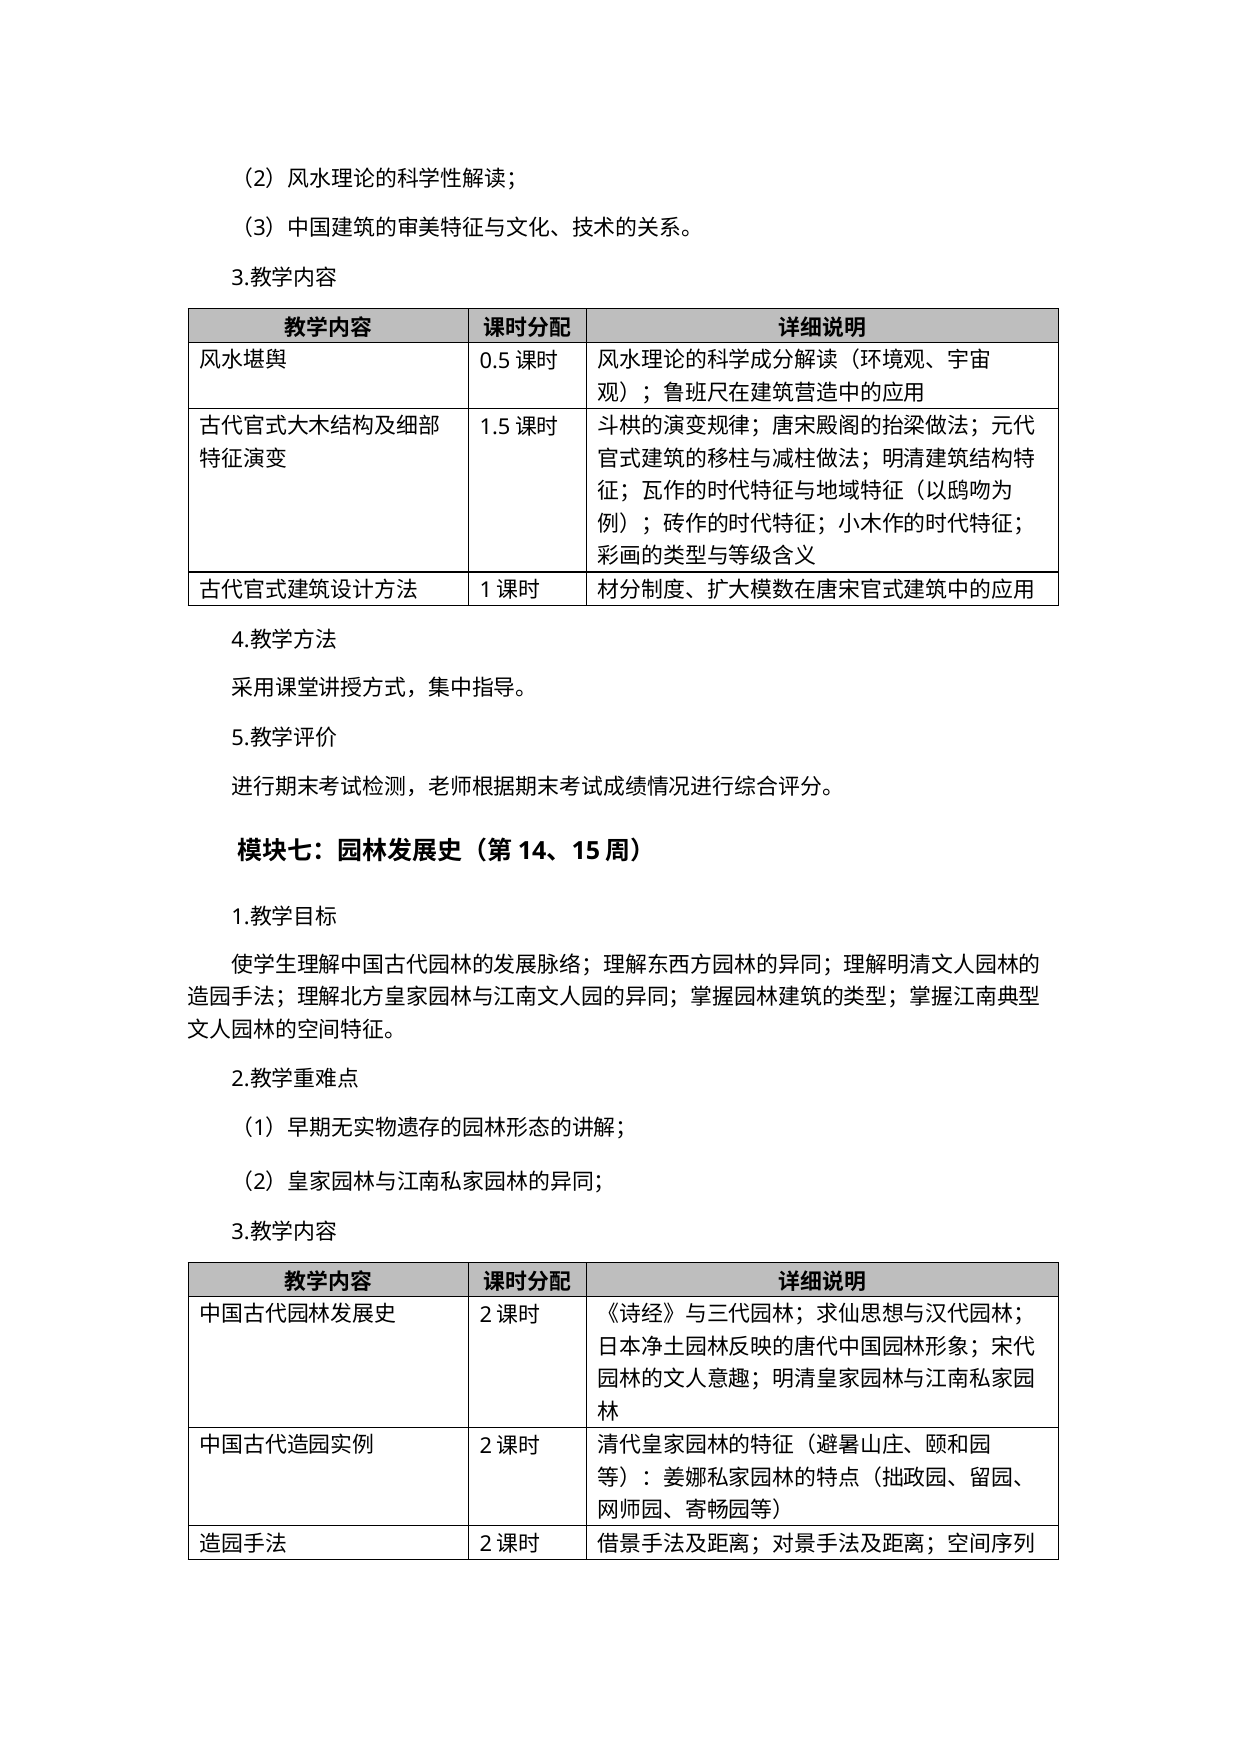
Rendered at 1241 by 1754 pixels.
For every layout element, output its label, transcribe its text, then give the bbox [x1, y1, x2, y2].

table_cell 2课时 [469, 1297, 586, 1427]
text （1）早期无实物遗存的园林形态的讲解； [187, 1110, 1053, 1142]
table_cell 《诗经》与三代园林；求仙思想与汉代园林；日本净土园林反映的唐代中国园林形象；宋代园林的文人意趣；明清皇家园林与江南私家园林 [587, 1297, 1058, 1427]
table_cell 中国古代造园实例 [189, 1428, 468, 1525]
table_cell 1.5课时 [469, 409, 586, 571]
table_cell 中国古代园林发展史 [189, 1297, 468, 1427]
table_header 课时分配 [469, 1263, 586, 1296]
table_cell 1课时 [469, 573, 586, 605]
table_header 详细说明 [587, 309, 1058, 342]
list 2.教学重难点 [187, 1061, 1053, 1093]
table_cell 风水堪舆 [189, 343, 468, 408]
table_cell 风水理论的科学成分解读（环境观、宇宙观）；鲁班尺在建筑营造中的应用 [587, 343, 1058, 408]
table_header 教学内容 [189, 309, 468, 342]
list 3.教学内容 [187, 259, 1053, 292]
table_cell 斗栱的演变规律；唐宋殿阁的抬梁做法；元代官式建筑的移柱与减柱做法；明清建筑结构特征；瓦作的时代特征与地域特征（以鸱吻为例）；砖作的时代特征；小木作的时代特征；彩画的类型与等级含义 [587, 409, 1058, 571]
list 使学生理解中国古代园林的发展脉络；理解东西方园林的异同；理解明清文人园林的造园手法；理解北方皇家园林与江南文人园的异同；掌握园林建筑的类型；掌握江南典型文人园林的空间特征。 [187, 947, 1053, 1045]
list （2）风水理论的科学性解读； [187, 162, 1053, 194]
table_header 详细说明 [587, 1263, 1058, 1296]
table_cell 造园手法 [189, 1526, 468, 1559]
table_header 课时分配 [469, 309, 586, 342]
text 进行期末考试检测，老师根据期末考试成绩情况进行综合评分。 [187, 768, 1053, 801]
list 1.教学目标 [187, 898, 1053, 931]
table_header 教学内容 [189, 1263, 468, 1296]
table_cell 0.5课时 [469, 343, 586, 408]
text 4.教学方法 [187, 622, 1053, 655]
table_cell 古代官式大木结构及细部特征演变 [189, 409, 468, 571]
table_cell 2课时 [469, 1526, 586, 1559]
list （3）中国建筑的审美特征与文化、技术的关系。 [187, 211, 1053, 243]
text 采用课堂讲授方式，集中指导。 [187, 671, 1053, 703]
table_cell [587, 1526, 1058, 1559]
table_cell 古代官式建筑设计方法 [189, 573, 468, 605]
table_cell 2课时 [469, 1428, 586, 1525]
list 3.教学内容 [187, 1213, 1053, 1246]
list （2）皇家园林与江南私家园林的异同； [187, 1165, 1053, 1197]
table_cell 清代皇家园林的特征（避暑山庄、颐和园等）：姜娜私家园林的特点（拙政园、留园、网师园、寄畅园等） [587, 1428, 1058, 1525]
text 模块七：园林发展史（第14、15周） [187, 817, 1053, 882]
text 5.教学评价 [187, 720, 1053, 752]
table_cell 材分制度、扩大模数在唐宋官式建筑中的应用 [587, 573, 1058, 605]
